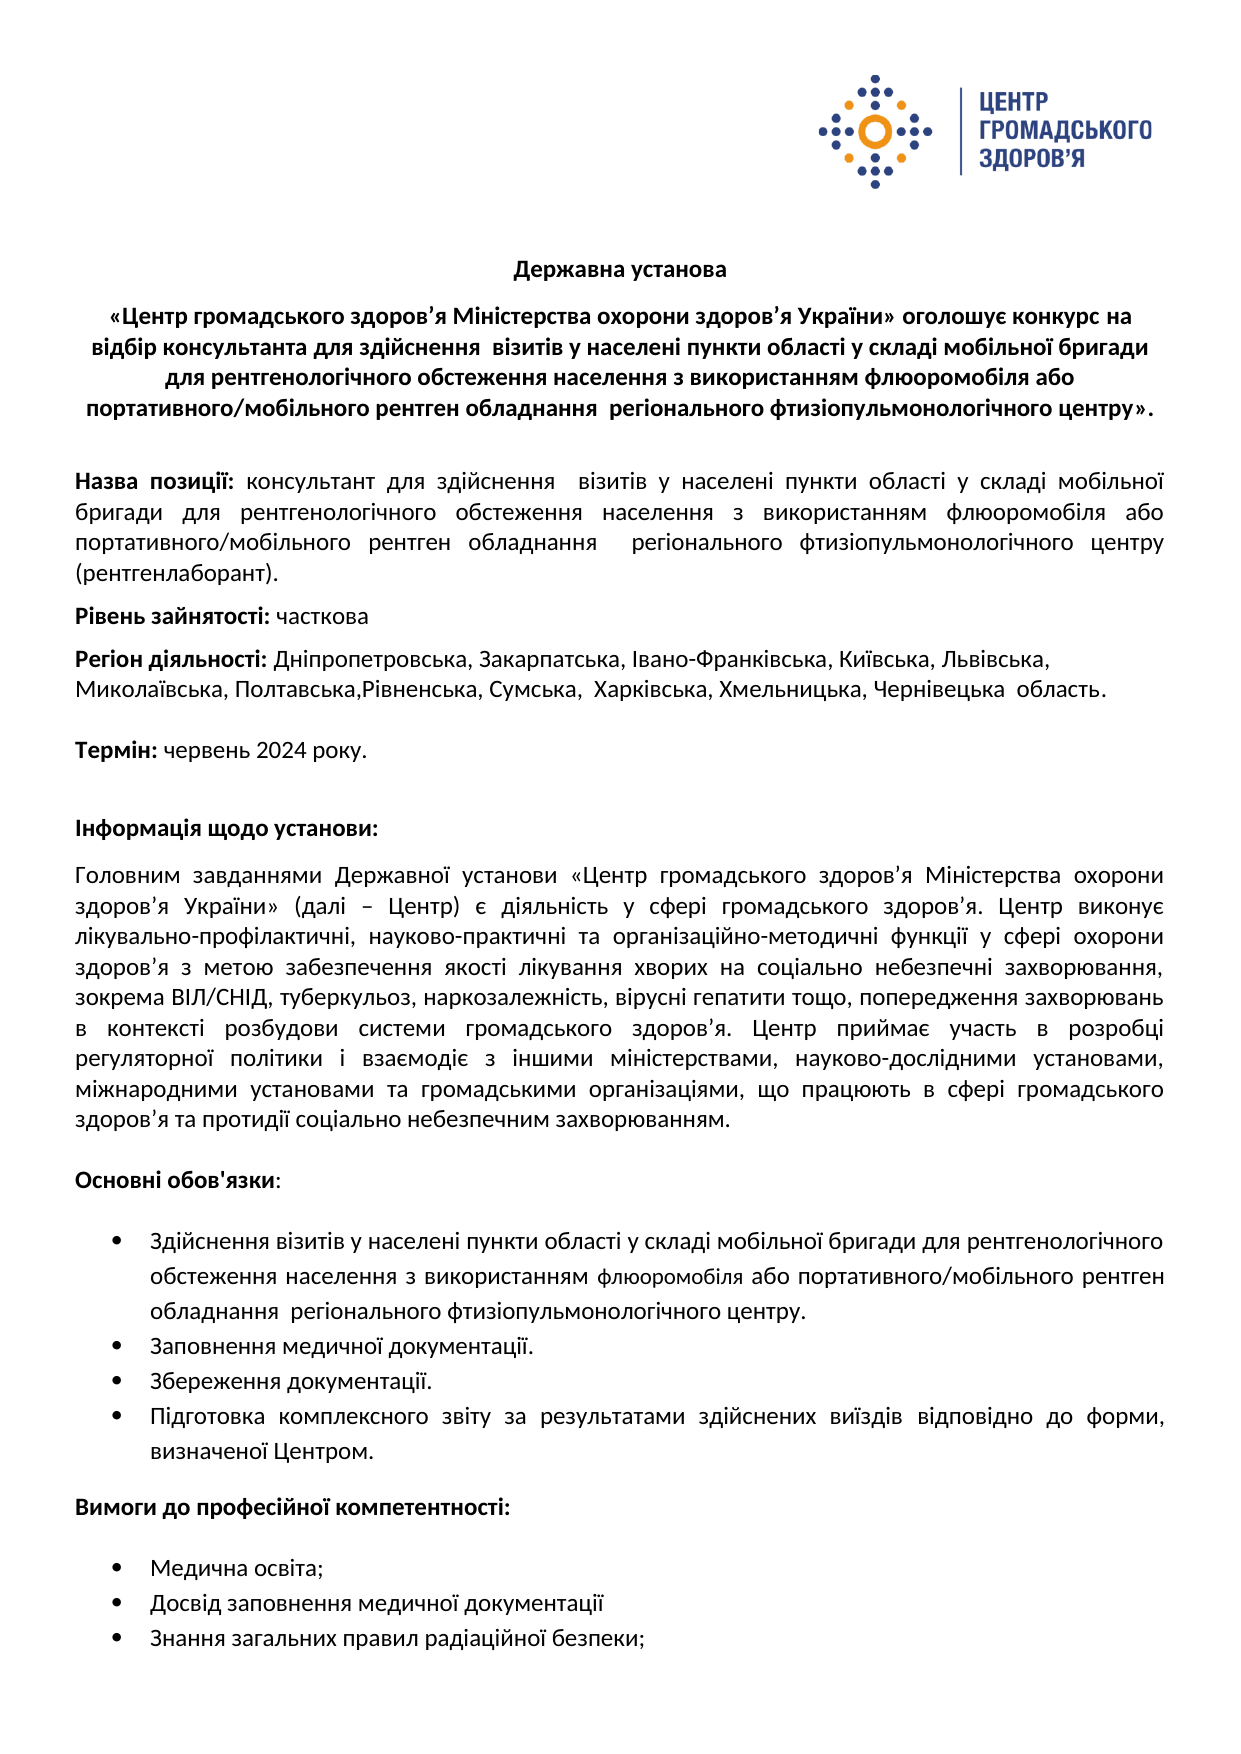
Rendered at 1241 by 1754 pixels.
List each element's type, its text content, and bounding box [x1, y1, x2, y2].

list Заповнення медичної документації. [112, 1331, 1165, 1361]
list Досвід заповнення медичної документації [112, 1587, 1165, 1618]
text «Центр громадського здоров’я Міністерства охорони здоров’я України» оголошує конкурс на відбір консультанта для здійснення візитів у населені пункти області у складі мобільної бригади для рентгенологічного обстеження населення з використанням флюоромобіля або портативного/мобільного рентген обладнання регіонального фтизіопульмонологічного центру». [75, 300, 1165, 422]
text Назва позиції: консультант для здійснення візитів у населені пункти області у складі мобільної бригади для рентгенологічного обстеження населення з використанням флюоромобіля або портативного/мобільного рентген обладнання регіонального фтизіопульмонологічного центру (рентгенлаборант). [75, 465, 1165, 587]
text Інформація щодо установи: [75, 812, 1165, 843]
text Державна установа [75, 253, 1165, 283]
list Збереження документації. [112, 1366, 1165, 1396]
text Основні обов'язки: [75, 1164, 1165, 1195]
list Знання загальних правил радіаційної безпеки; [112, 1622, 1165, 1653]
list Підготовка комплексного звіту за результатами здійснених виїздів відповідно до форми, визначеної Центром. [112, 1401, 1165, 1466]
list Здійснення візитів у населені пункти області у складі мобільної бригади для рентгенологічного обстеження населення з використанням флюоромобіля або портативного/мобільного рентген обладнання регіонального фтизіопульмонологічного центру. [112, 1226, 1165, 1326]
text Рівень зайнятості: часткова [75, 600, 1165, 630]
text Термін: червень 2024 року. [75, 734, 1165, 765]
picture [818, 75, 1152, 189]
text Регіон діяльності: Дніпропетровська, Закарпатська, Івано-Франківська, Київська, Львівська, Миколаївська, Полтавська,Рівненська, Сумська, Харківська, Хмельницька, Чернівецька область. [75, 643, 1165, 704]
list Медична освіта; [112, 1552, 1165, 1583]
text Головним завданнями Державної установи «Центр громадського здоров’я Міністерства охорони здоров’я України» (далі – Центр) є діяльність у сфері громадського здоров’я. Центр виконує лікувально-профілактичні, науково-практичні та організаційно-методичні функції у сфері охорони здоров’я з метою забезпечення якості лікування хворих на соціально небезпечні захворювання, зокрема ВІЛ/СНІД, туберкульоз, наркозалежність, вірусні гепатити тощо, попередження захворювань в контексті розбудови системи громадського здоров’я. Центр приймає участь в розробці регуляторної політики і взаємодіє з іншими міністерствами, науково-дослідними установами, міжнародними установами та громадськими організаціями, що працюють в сфері громадського здоров’я та протидії соціально небезпечним захворюванням. [75, 859, 1165, 1134]
text Вимоги до професійної компетентності: [75, 1491, 1165, 1522]
